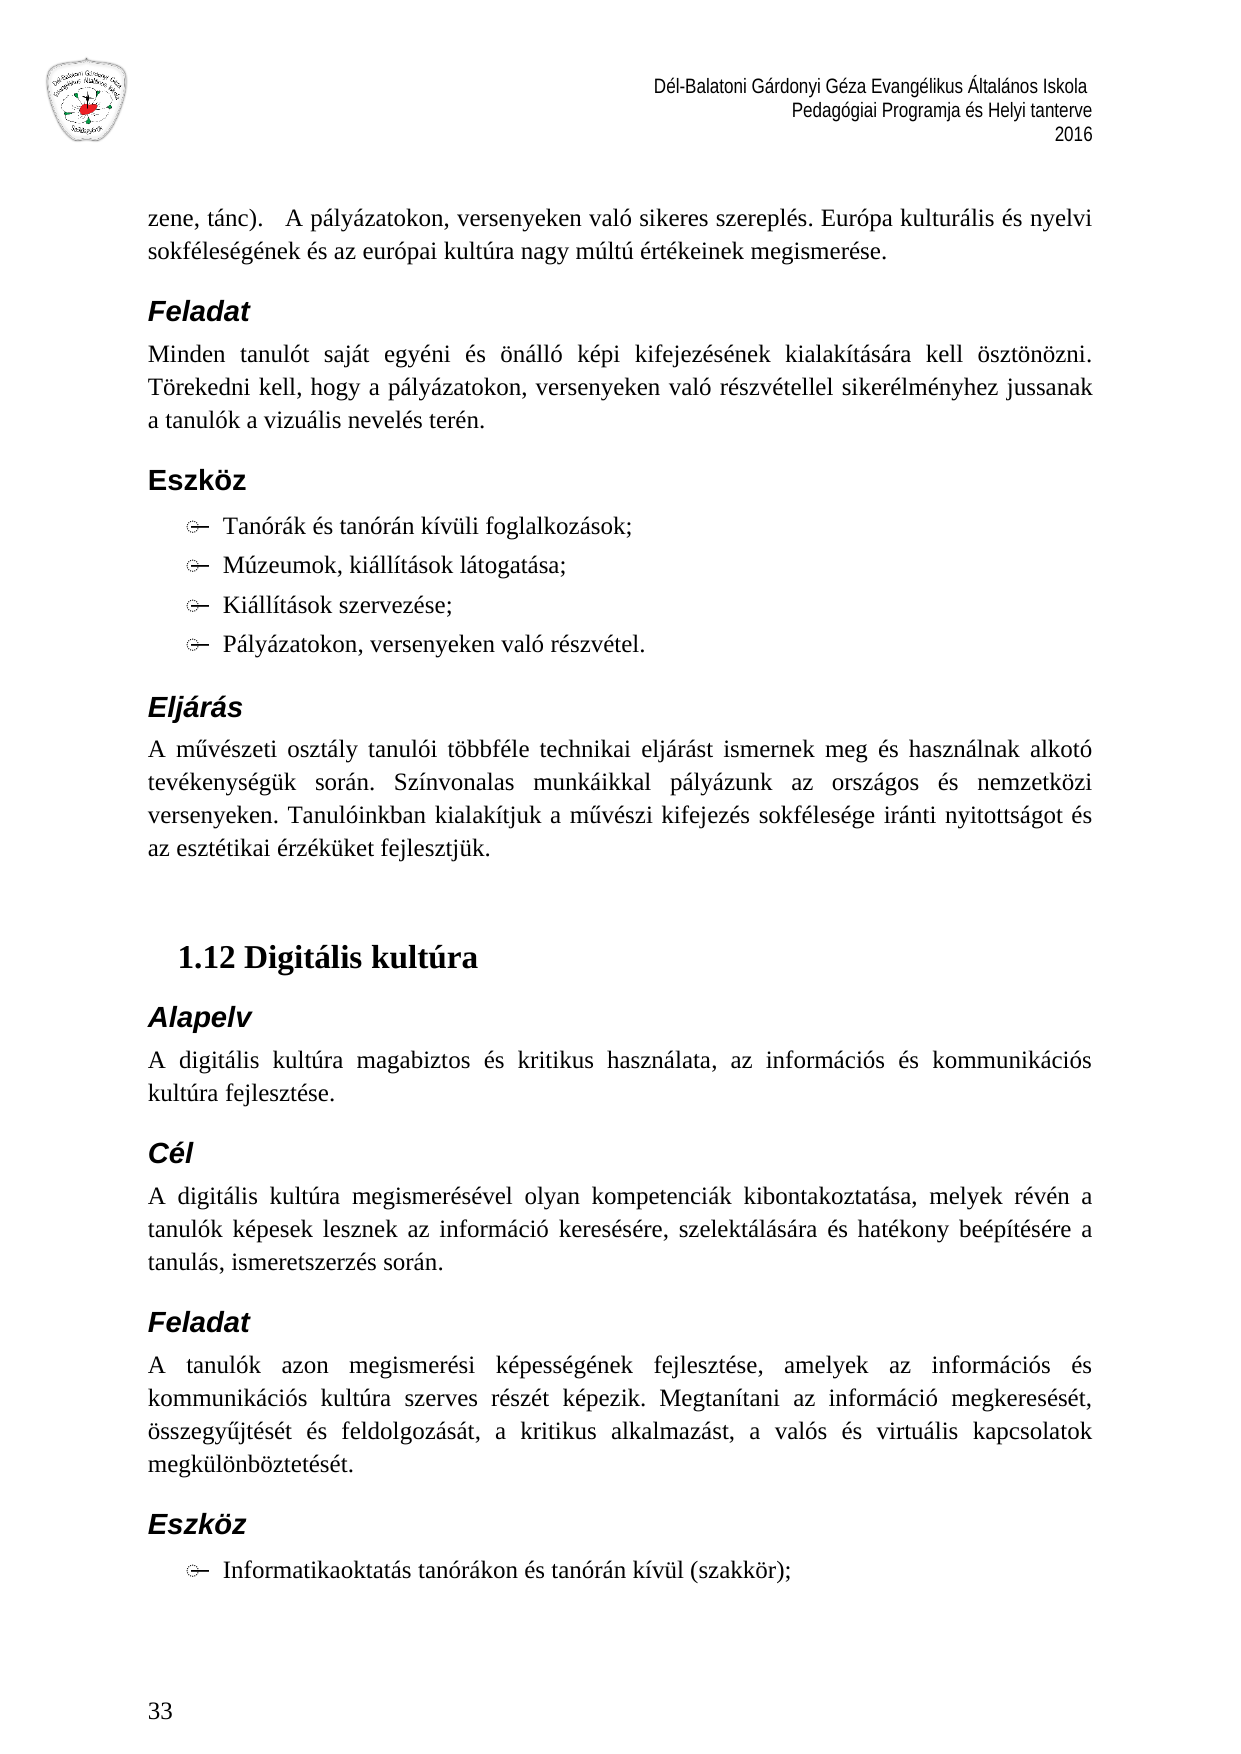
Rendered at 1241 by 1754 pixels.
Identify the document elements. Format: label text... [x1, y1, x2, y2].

subtitle Cél [148, 1136, 1092, 1170]
subtitle Alapelv [148, 1000, 1092, 1034]
list Pályázatokon, versenyeken való részvétel. [185, 625, 1092, 659]
subtitle Feladat [148, 294, 1092, 328]
subtitle Eljárás [148, 689, 1092, 723]
list Informatikaoktatás tanórákon és tanórán kívül (szakkör); [185, 1552, 1092, 1586]
text A tanulók azon megismerési képességének fejlesztése, amelyek az információs és kommunikációs kultúra szerves részét képezik. Megtanítani az információ megkeresését, összegyűjtését és feldolgozását, a kritikus alkalmazást, a valós és virtuális kapcsolatok megkülönböztetését. [148, 1350, 1092, 1478]
list Kiállítások szervezése; [185, 586, 1092, 620]
text A művészeti osztály tanulói többféle technikai eljárást ismernek meg és használnak alkotó tevékenységük során. Színvonalas munkáikkal pályázunk az országos és nemzetközi versenyeken. Tanulóinkban kialakítjuk a művészi kifejezés sokfélesége iránti nyitottságot és az esztétikai érzéküket fejlesztjük. [148, 734, 1092, 862]
text A digitális kultúra megismerésével olyan kompetenciák kibontakoztatása, melyek révén a tanulók képesek lesznek az információ keresésére, szelektálására és hatékony beépítésére a tanulás, ismeretszerzés során. [148, 1181, 1092, 1276]
text Minden tanulót saját egyéni és önálló képi kifejezésének kialakítására kell ösztönözni. Törekedni kell, hogy a pályázatokon, versenyeken való részvétellel sikerélményhez jussanak a tanulók a vizuális nevelés terén. [148, 339, 1092, 434]
subtitle Feladat [148, 1305, 1092, 1338]
subtitle Eszköz [148, 463, 1092, 497]
subtitle 1.12 Digitális kultúra [177, 937, 1092, 975]
text A digitális kultúra magabiztos és kritikus használata, az információs és kommunikációs kultúra fejlesztése. [148, 1045, 1092, 1107]
list Tanórák és tanórán kívüli foglalkozások; [185, 508, 1092, 542]
list Múzeumok, kiállítások látogatása; [185, 547, 1092, 581]
subtitle Eszköz [148, 1507, 1092, 1540]
picture [43, 53, 129, 145]
